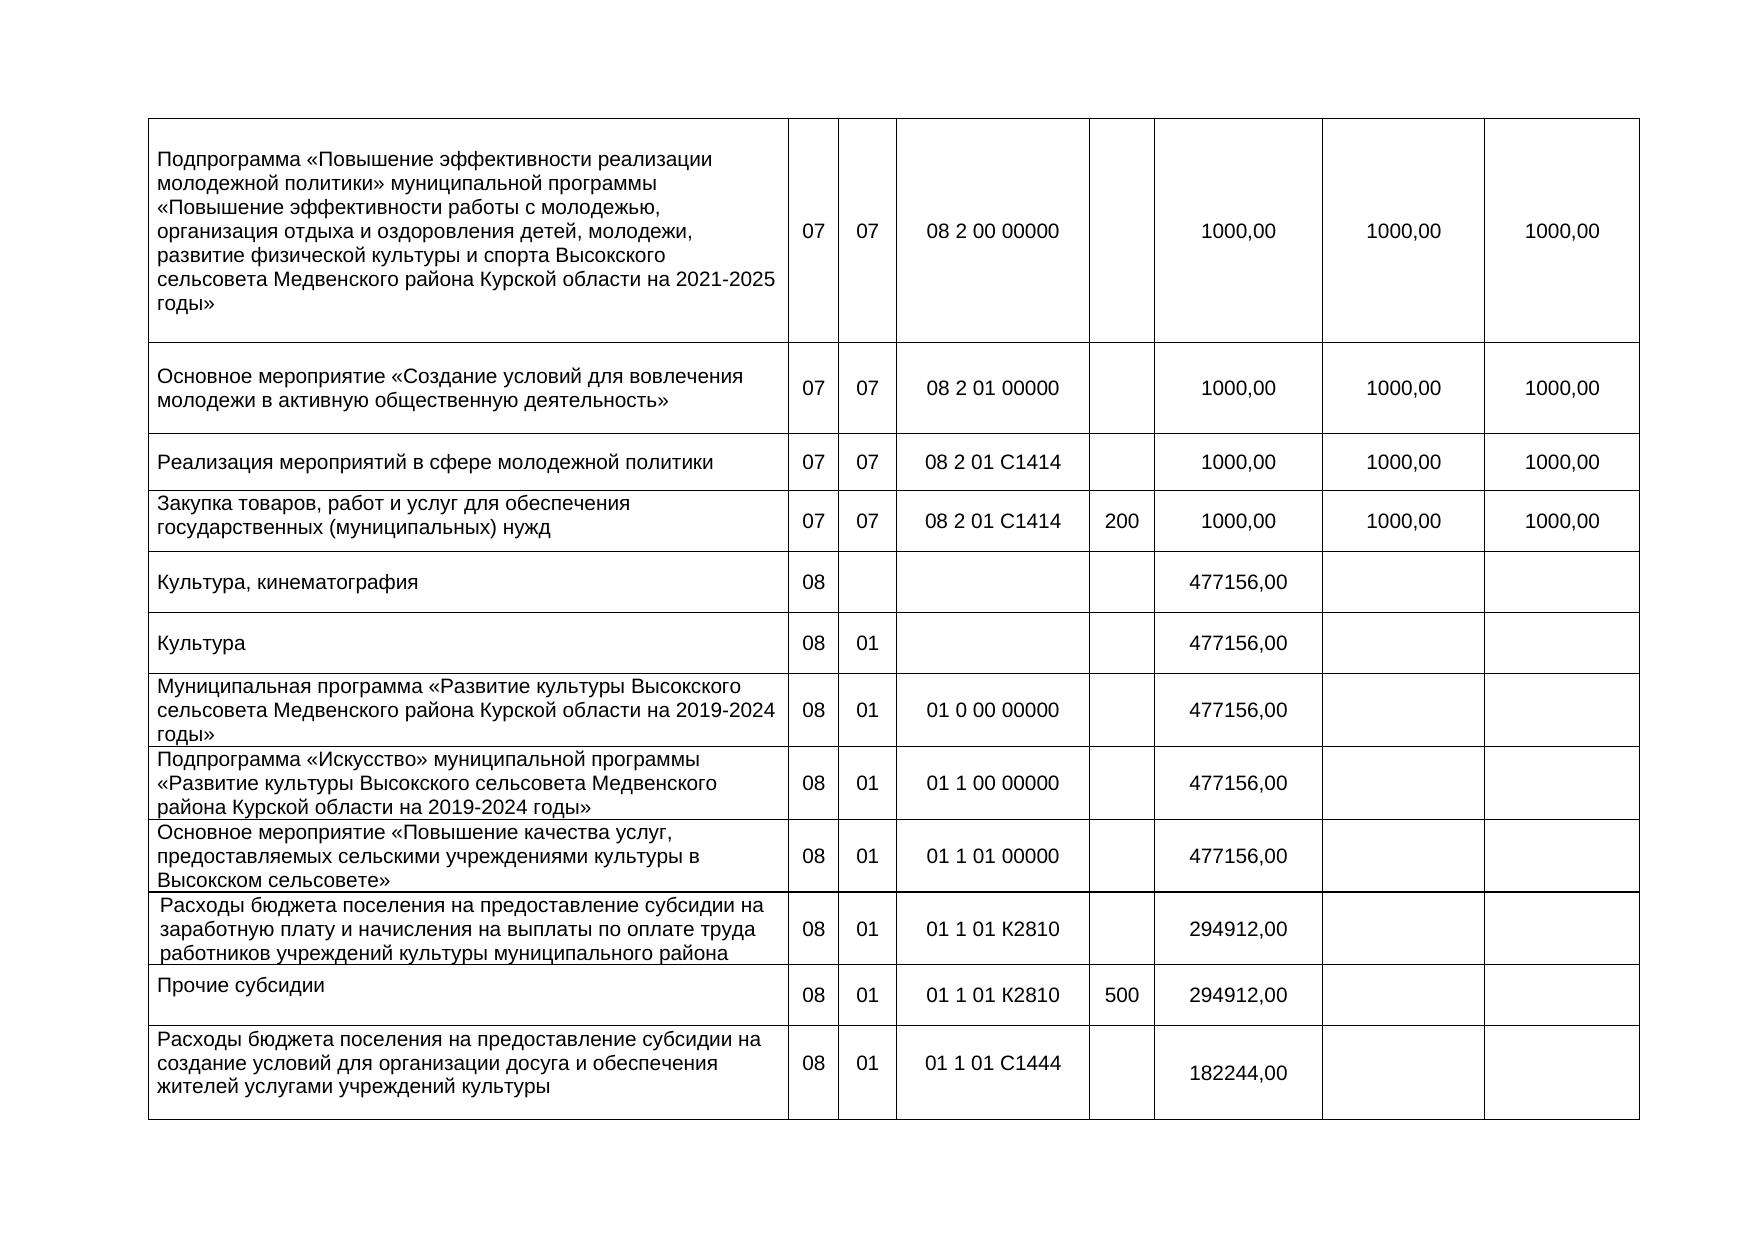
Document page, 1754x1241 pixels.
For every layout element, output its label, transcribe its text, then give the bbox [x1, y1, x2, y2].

table_cell [1485, 965, 1639, 1025]
table_cell [1323, 613, 1484, 673]
table_cell [1323, 1026, 1484, 1119]
table_cell 07 [789, 491, 838, 551]
table_cell 08 [789, 552, 838, 612]
table_cell 07 [789, 343, 838, 432]
table_cell [1485, 1026, 1639, 1119]
table_cell [1323, 674, 1484, 746]
table_cell 01 [839, 1026, 896, 1119]
table_cell 08 2 01 00000 [897, 343, 1089, 432]
table_cell Подпрограмма «Искусство» муниципальной программы «Развитие культуры Высокского сельсовета Медвенского района Курской области на 2019-2024 годы» [149, 747, 788, 818]
table_cell 07 [839, 491, 896, 551]
table_cell [1090, 343, 1154, 432]
table_cell 1000,00 [1155, 119, 1322, 342]
table_cell 08 [789, 893, 838, 964]
table_cell [1090, 119, 1154, 342]
table_cell [1485, 552, 1639, 612]
table_cell 01 [839, 613, 896, 673]
table_cell Расходы бюджета поселения на предоставление субсидии на создание условий для организации досуга и обеспечения жителей услугами учреждений культуры [149, 1026, 788, 1119]
table_cell 1000,00 [1323, 119, 1484, 342]
table_cell 1000,00 [1155, 434, 1322, 489]
table_cell [1323, 820, 1484, 891]
table_cell Культура [149, 613, 788, 673]
table_cell 1000,00 [1485, 343, 1639, 432]
table_cell 01 1 01 С1444 [897, 1026, 1089, 1119]
table_cell 08 2 01 С1414 [897, 491, 1089, 551]
table_cell [1090, 1026, 1154, 1119]
table_cell Культура, кинематография [149, 552, 788, 612]
table_cell [1485, 820, 1639, 891]
table_cell 182244,00 [1155, 1026, 1322, 1119]
table_cell 1000,00 [1323, 343, 1484, 432]
table_cell 1000,00 [1485, 491, 1639, 551]
table_cell [839, 552, 896, 612]
table_cell Расходы бюджета поселения на предоставление субсидии на заработную плату и начисления на выплаты по оплате труда работников учреждений культуры муниципального района [149, 893, 788, 964]
table_cell 01 1 01 К2810 [897, 893, 1089, 964]
table_cell Прочие субсидии [149, 965, 788, 1025]
table_cell [1090, 820, 1154, 891]
table_cell 477156,00 [1155, 674, 1322, 746]
table_cell Муниципальная программа «Развитие культуры Высокского сельсовета Медвенского района Курской области на 2019-2024 годы» [149, 674, 788, 746]
table_cell 01 [839, 747, 896, 818]
table_cell 477156,00 [1155, 552, 1322, 612]
table_cell 01 1 01 00000 [897, 820, 1089, 891]
table_cell 1000,00 [1155, 491, 1322, 551]
table_cell 1000,00 [1323, 434, 1484, 489]
table_cell 07 [839, 434, 896, 489]
table_cell 08 [789, 820, 838, 891]
table_cell 477156,00 [1155, 820, 1322, 891]
table_cell 477156,00 [1155, 747, 1322, 818]
table_cell 01 1 01 К2810 [897, 965, 1089, 1025]
table_cell [1485, 893, 1639, 964]
table_cell 08 [789, 747, 838, 818]
table_cell Реализация мероприятий в сфере молодежной политики [149, 434, 788, 489]
table_cell 01 1 00 00000 [897, 747, 1089, 818]
table_cell 08 [789, 613, 838, 673]
table_cell [1090, 434, 1154, 489]
table_cell 08 2 00 00000 [897, 119, 1089, 342]
table_cell 08 [789, 674, 838, 746]
table_cell 1000,00 [1485, 119, 1639, 342]
table_cell [1323, 747, 1484, 818]
table_cell 08 [789, 965, 838, 1025]
table_cell [1485, 747, 1639, 818]
table_cell [897, 613, 1089, 673]
table_cell 07 [839, 343, 896, 432]
table_cell [1485, 674, 1639, 746]
table_cell 200 [1090, 491, 1154, 551]
table_cell 1000,00 [1485, 434, 1639, 489]
table_cell 08 2 01 С1414 [897, 434, 1089, 489]
table_cell 01 [839, 674, 896, 746]
table_cell 500 [1090, 965, 1154, 1025]
table_cell 07 [789, 434, 838, 489]
table_cell [1485, 613, 1639, 673]
table_cell 01 [839, 893, 896, 964]
table_cell [1090, 552, 1154, 612]
table_cell 294912,00 [1155, 893, 1322, 964]
table_cell Подпрограмма «Повышение эффективности реализации молодежной политики» муниципальной программы «Повышение эффективности работы с молодежью, организация отдыха и оздоровления детей, молодежи, развитие физической культуры и спорта Высокского сельсовета Медвенского района Курской области на 2021-2025 годы» [149, 119, 788, 342]
table_cell 477156,00 [1155, 613, 1322, 673]
table_cell [1090, 613, 1154, 673]
table_cell 07 [839, 119, 896, 342]
table_cell 294912,00 [1155, 965, 1322, 1025]
table_cell 01 [839, 820, 896, 891]
table_cell Основное мероприятие «Повышение качества услуг, предоставляемых сельскими учреждениями культуры в Высокском сельсовете» [149, 820, 788, 891]
table_cell [1323, 893, 1484, 964]
table_cell 07 [789, 119, 838, 342]
table_cell 01 0 00 00000 [897, 674, 1089, 746]
table_cell [897, 552, 1089, 612]
table_cell [1090, 674, 1154, 746]
table_cell 08 [789, 1026, 838, 1119]
table_cell [1090, 747, 1154, 818]
table_cell [1090, 893, 1154, 964]
table_cell [1323, 965, 1484, 1025]
table_cell 01 [839, 965, 896, 1025]
table_cell [1323, 552, 1484, 612]
table_cell Закупка товаров, работ и услуг для обеспечения государственных (муниципальных) нужд [149, 491, 788, 551]
table_cell 1000,00 [1323, 491, 1484, 551]
table_cell Основное мероприятие «Создание условий для вовлечения молодежи в активную общественную деятельность» [149, 343, 788, 432]
table_cell 1000,00 [1155, 343, 1322, 432]
